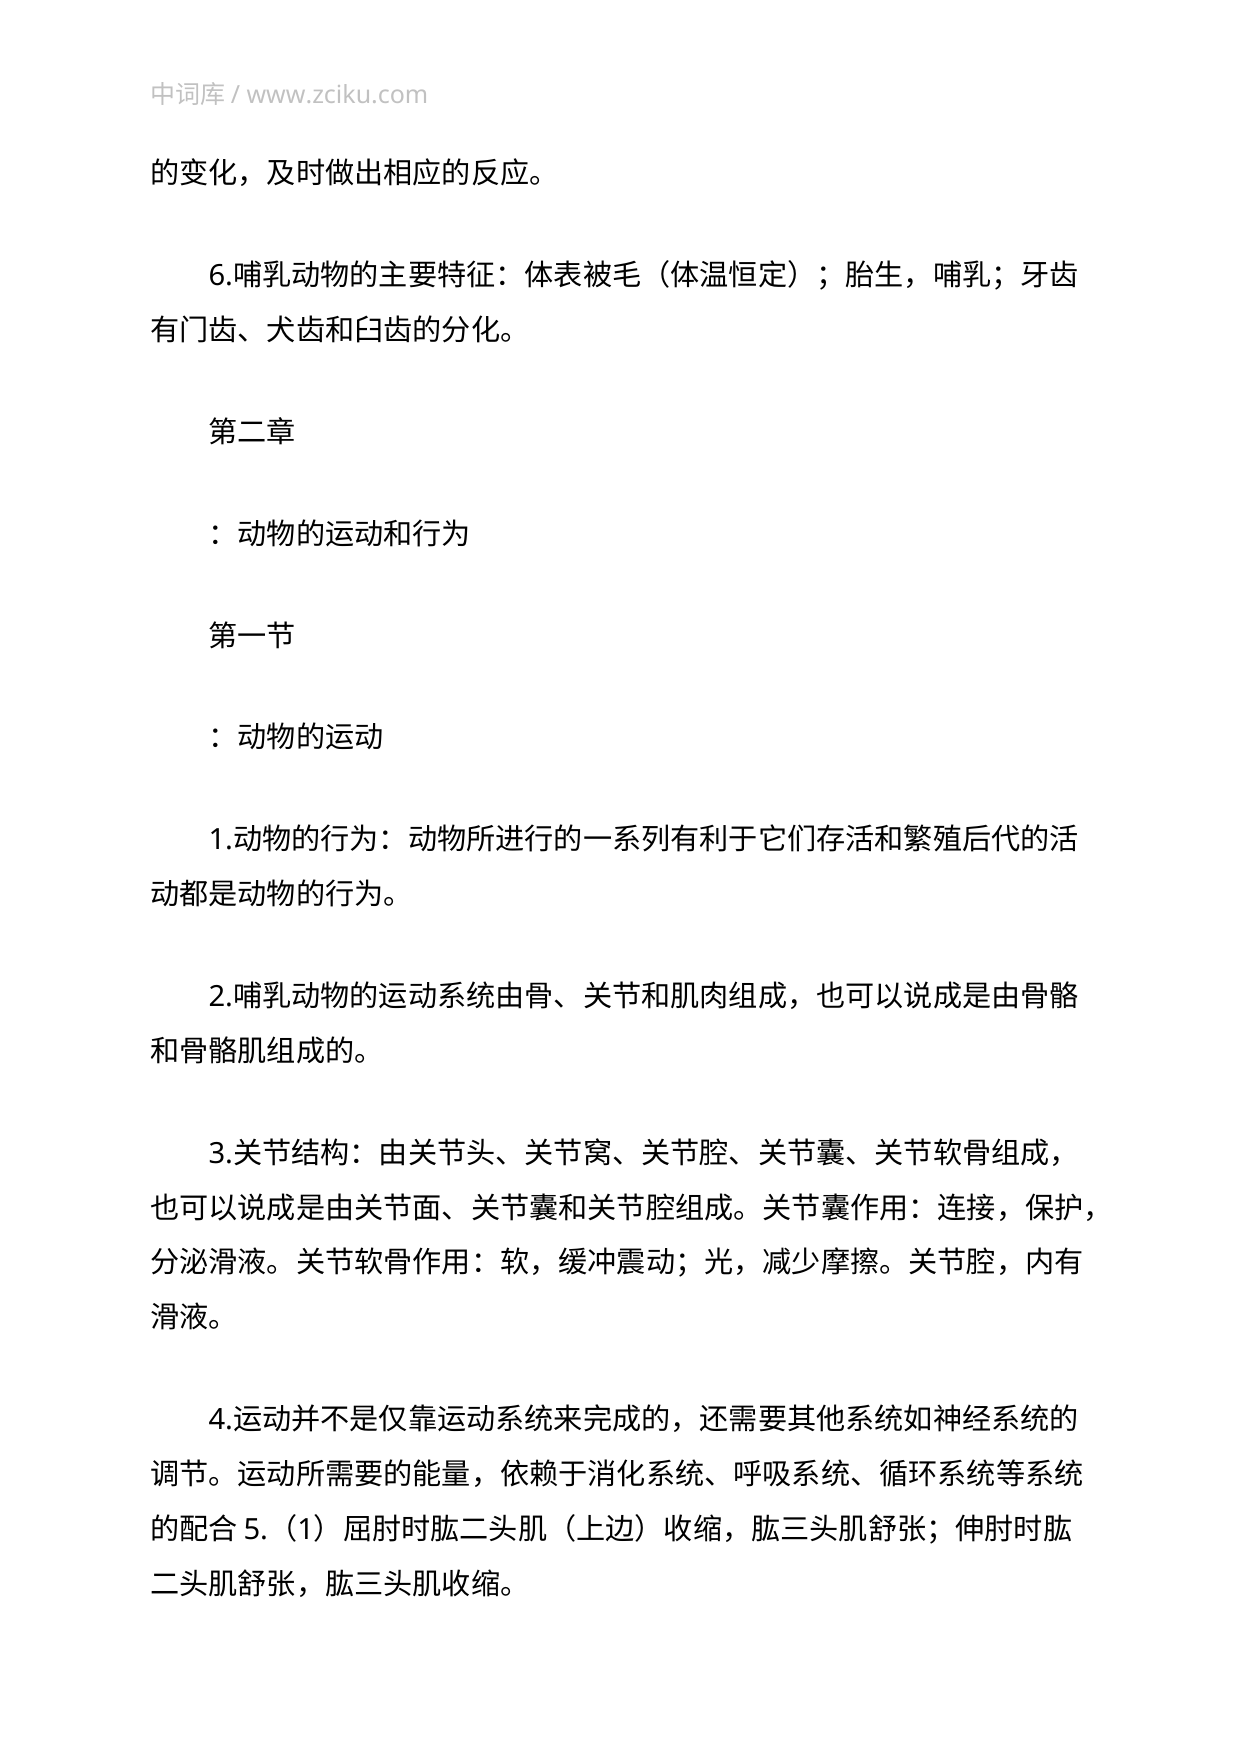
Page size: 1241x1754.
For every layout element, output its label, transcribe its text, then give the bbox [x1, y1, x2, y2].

text 3.关节结构：由关节头、关节窝、关节腔、关节囊、关节软骨组成，也可以说成是由关节面、关节囊和关节腔组成。关节囊作用：连接，保护，分泌滑液。关节软骨作用：软，缓冲震动；光，减少摩擦。关节腔，内有滑液。 [150, 1129, 1090, 1336]
text 第二章 [150, 408, 1090, 451]
text 6.哺乳动物的主要特征：体表被毛（体温恒定）；胎生，哺乳；牙齿有门齿、犬齿和臼齿的分化。 [150, 252, 1090, 349]
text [150, 150, 1090, 192]
text 2.哺乳动物的运动系统由骨、关节和肌肉组成，也可以说成是由骨骼和骨骼肌组成的。 [150, 972, 1090, 1070]
text 1.动物的行为：动物所进行的一系列有利于它们存活和繁殖后代的活动都是动物的行为。 [150, 816, 1090, 913]
text ：动物的运动和行为 [150, 510, 1090, 553]
text 4.运动并不是仅靠运动系统来完成的，还需要其他系统如神经系统的调节。运动所需要的能量，依赖于消化系统、呼吸系统、循环系统等系统的配合5.（1）屈肘时肱二头肌（上边）收缩，肱三头肌舒张；伸肘时肱二头肌舒张，肱三头肌收缩。 [150, 1396, 1090, 1603]
text ：动物的运动 [150, 714, 1090, 756]
text 第一节 [150, 612, 1090, 654]
